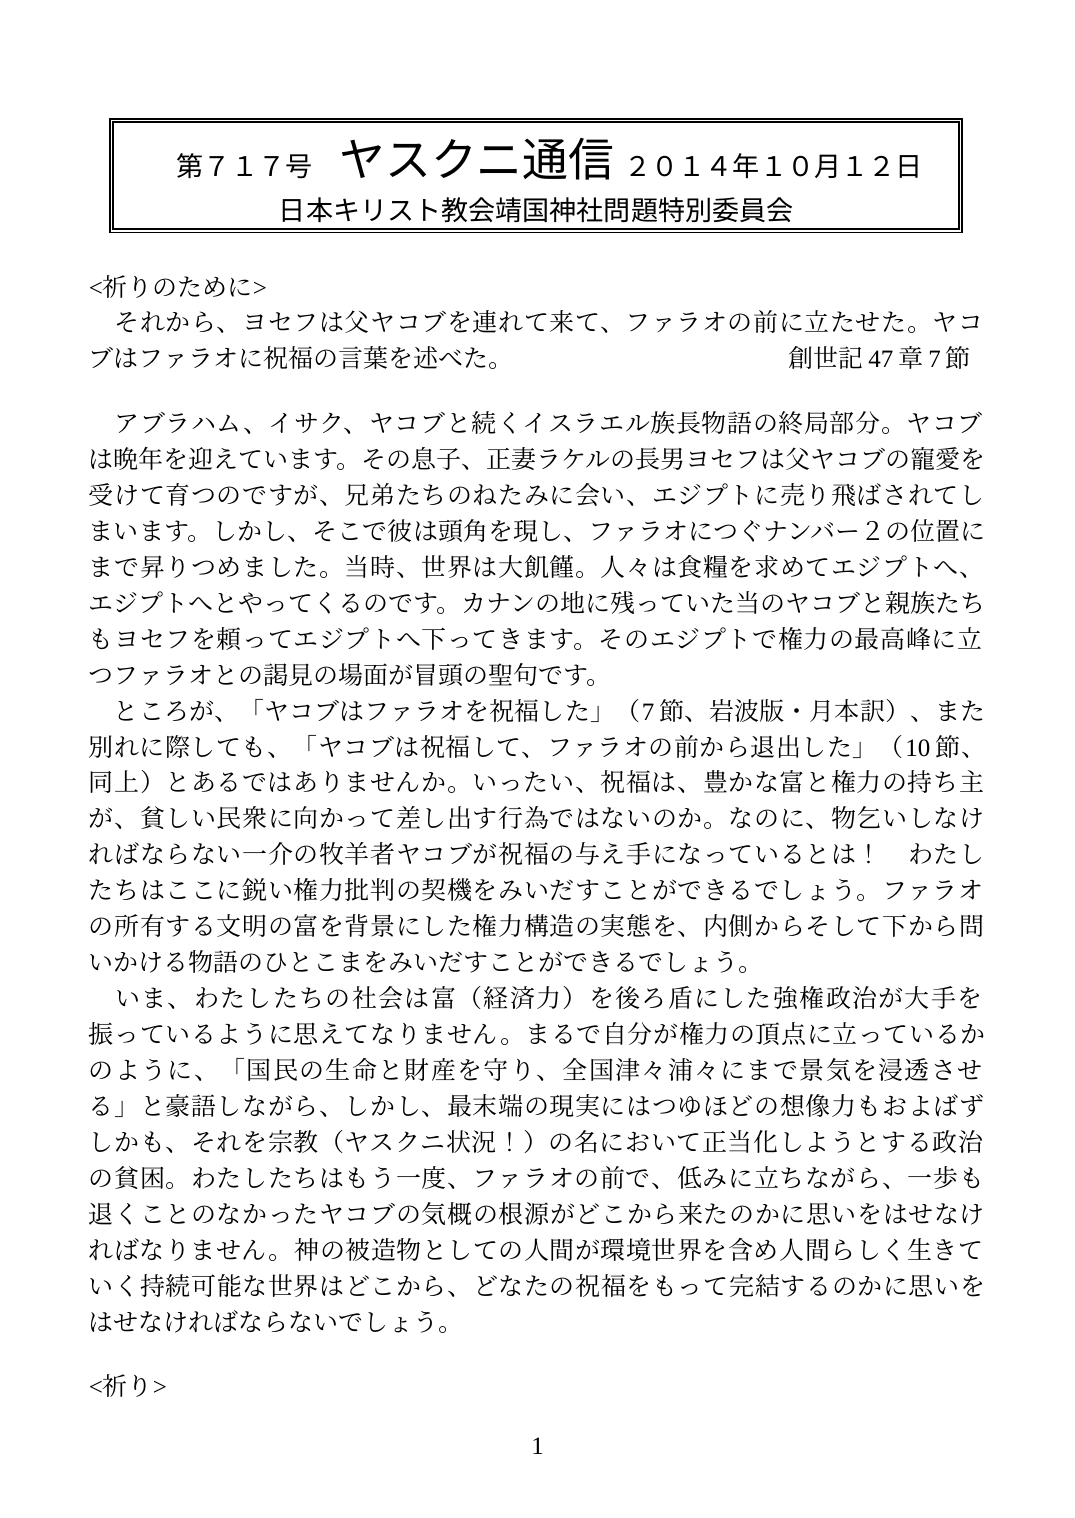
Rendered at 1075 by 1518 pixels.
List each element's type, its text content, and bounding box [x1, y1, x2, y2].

text いま、わたしたちの社会は富（経済力）を後ろ盾にした強権政治が大手を振っているように思えてなりません。まるで自分が権力の頂点に立っているかのように、「国民の生命と財産を守り、全国津々浦々にまで景気を浸透させる」と豪語しながら、しかし、最末端の現実にはつゆほどの想像力もおよばず、しかも、それを宗教（ヤスクニ状況！）の名において正当化しようとする政治の貧困。わたしたちはもう一度、ファラオの前で、低みに立ちながら、一歩も退くことのなかったヤコブの気概の根源がどこから来たのかに思いをはせなければなりません。神の被造物としての人間が環境世界を含め人間らしく生きていく持続可能な世界はどこから、どなたの祝福をもって完結するのかに思いをはせなければならないでしょう。 [89, 979, 986, 1338]
text それから、ヨセフは父ヤコブを連れて来て、ファラオの前に立たせた。ヤコブはファラオに祝福の言葉を述べた。 創世記47章7節 [89, 303, 986, 375]
text ところが、「ヤコブはファラオを祝福した」（7節、岩波版・月本訳）、また別れに際しても、「ヤコブは祝福して、ファラオの前から退出した」（10節、同上）とあるではありませんか。いったい、祝福は、豊かな富と権力の持ち主が、貧しい民衆に向かって差し出す行為ではないのか。なのに、物乞いしなければならない一介の牧羊者ヤコブが祝福の与え手になっているとは！ わたしたちはここに鋭い権力批判の契機をみいだすことができるでしょう。ファラオの所有する文明の富を背景にした権力構造の実態を、内側からそして下から問いかける物語のひとこまをみいだすことができるでしょう。 [89, 691, 986, 979]
text <祈り> [89, 1367, 986, 1403]
text 第７１７号 ヤスクニ通信 ２０１４年１０月１２日 [114, 123, 958, 184]
text <祈りのために> [89, 267, 986, 303]
text 日本キリスト教会靖国神社問題特別委員会 [114, 184, 958, 228]
text アブラハム、イサク、ヤコブと続くイスラエル族長物語の終局部分。ヤコブは晩年を迎えています。その息子、正妻ラケルの長男ヨセフは父ヤコブの寵愛を受けて育つのですが、兄弟たちのねたみに会い、エジプトに売り飛ばされてしまいます。しかし、そこで彼は頭角を現し、ファラオにつぐナンバー２の位置にまで昇りつめました。当時、世界は大飢饉。人々は食糧を求めてエジプトへ、エジプトへとやってくるのです。カナンの地に残っていた当のヤコブと親族たちもヨセフを頼ってエジプトへ下ってきます。そのエジプトで権力の最高峰に立つファラオとの謁見の場面が冒頭の聖句です。 [89, 404, 986, 691]
